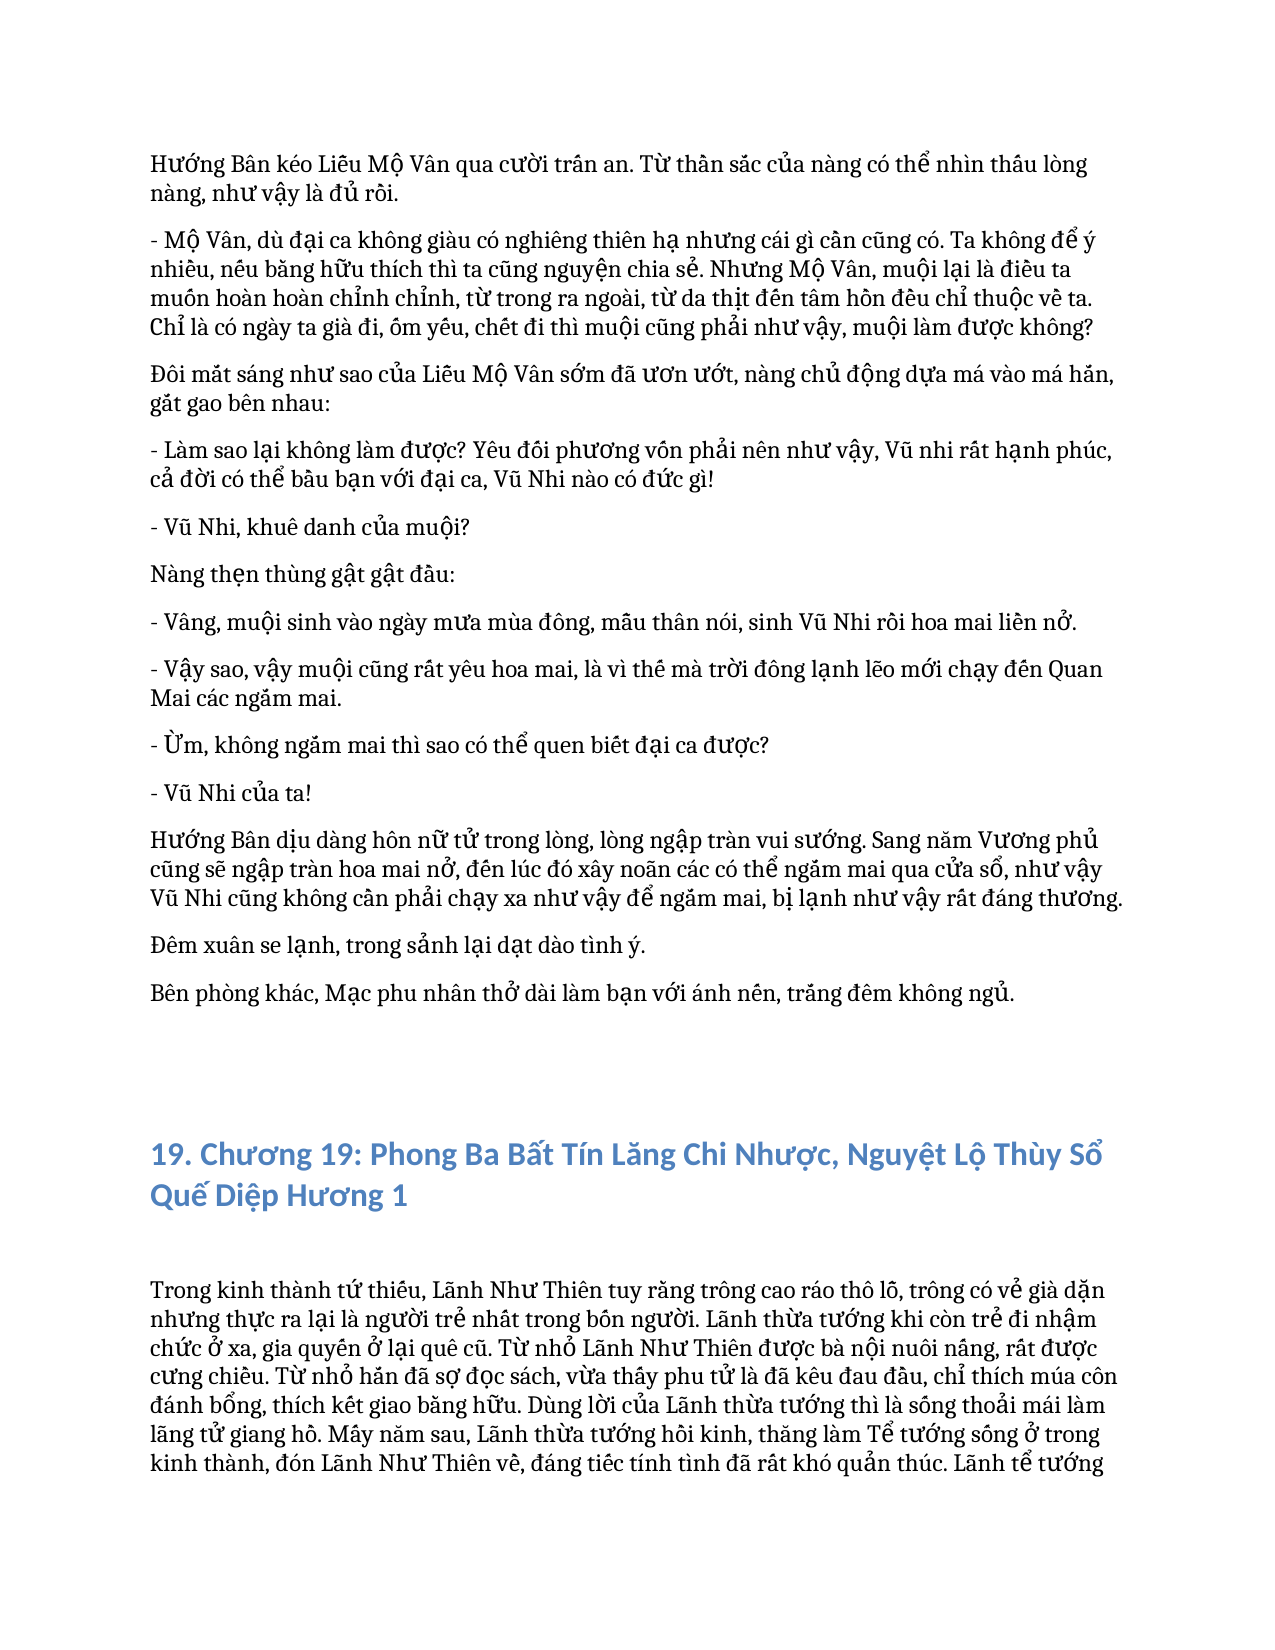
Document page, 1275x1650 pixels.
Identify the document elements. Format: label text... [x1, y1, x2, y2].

text - Vũ Nhi, khuê danh của muội? [150, 512, 1125, 541]
text Đôi mắt sáng như sao của Liễu Mộ Vân sớm đã ươn ướt, nàng chủ động dựa má vào má hắn, gắt gao bên nhau: [150, 360, 1125, 417]
subtitle 19. Chương 19: Phong Ba Bất Tín Lăng Chi Nhược, Nguyệt Lộ Thùy Sổ Quế Diệp Hương 1 [150, 1133, 1125, 1215]
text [150, 1218, 1125, 1477]
text - Vâng, muội sinh vào ngày mưa mùa đông, mẫu thân nói, sinh Vũ Nhi rồi hoa mai liền nở. [150, 607, 1125, 636]
text Hướng Bân dịu dàng hôn nữ tử trong lòng, lòng ngập tràn vui sướng. Sang năm Vương phủ cũng sẽ ngập tràn hoa mai nở, đến lúc đó xây noãn các có thể ngắm mai qua cửa sổ, như vậy Vũ Nhi cũng không cần phải chạy xa như vậy để ngắm mai, bị lạnh như vậy rất đáng thương. [150, 826, 1125, 912]
text - Làm sao lại không làm được? Yêu đối phương vốn phải nên như vậy, Vũ nhi rất hạnh phúc, cả đời có thể bầu bạn với đại ca, Vũ Nhi nào có đức gì! [150, 436, 1125, 494]
text - Vậy sao, vậy muội cũng rất yêu hoa mai, là vì thế mà trời đông lạnh lẽo mới chạy đến Quan Mai các ngắm mai. [150, 655, 1125, 712]
text Nàng thẹn thùng gật gật đầu: [150, 560, 1125, 589]
text - Vũ Nhi của ta! [150, 779, 1125, 807]
text - Mộ Vân, dù đại ca không giàu có nghiêng thiên hạ nhưng cái gì cần cũng có. Ta không để ý nhiều, nếu bằng hữu thích thì ta cũng nguyện chia sẻ. Nhưng Mộ Vân, muội lại là điều ta muốn hoàn hoàn chỉnh chỉnh, từ trong ra ngoài, từ da thịt đến tâm hồn đều chỉ thuộc về ta. Chỉ là có ngày ta già đi, ốm yếu, chết đi thì muội cũng phải như vậy, muội làm được không? [150, 226, 1125, 341]
text Bên phòng khác, Mạc phu nhân thở dài làm bạn với ánh nến, trắng đêm không ngủ. [150, 979, 1125, 1007]
text Đêm xuân se lạnh, trong sảnh lại dạt dào tình ý. [150, 931, 1125, 960]
text Hướng Bân kéo Liễu Mộ Vân qua cười trấn an. Từ thần sắc của nàng có thể nhìn thấu lòng nàng, như vậy là đủ rồi. [150, 150, 1125, 207]
text - Ừm, không ngắm mai thì sao có thể quen biết đại ca được? [150, 731, 1125, 760]
